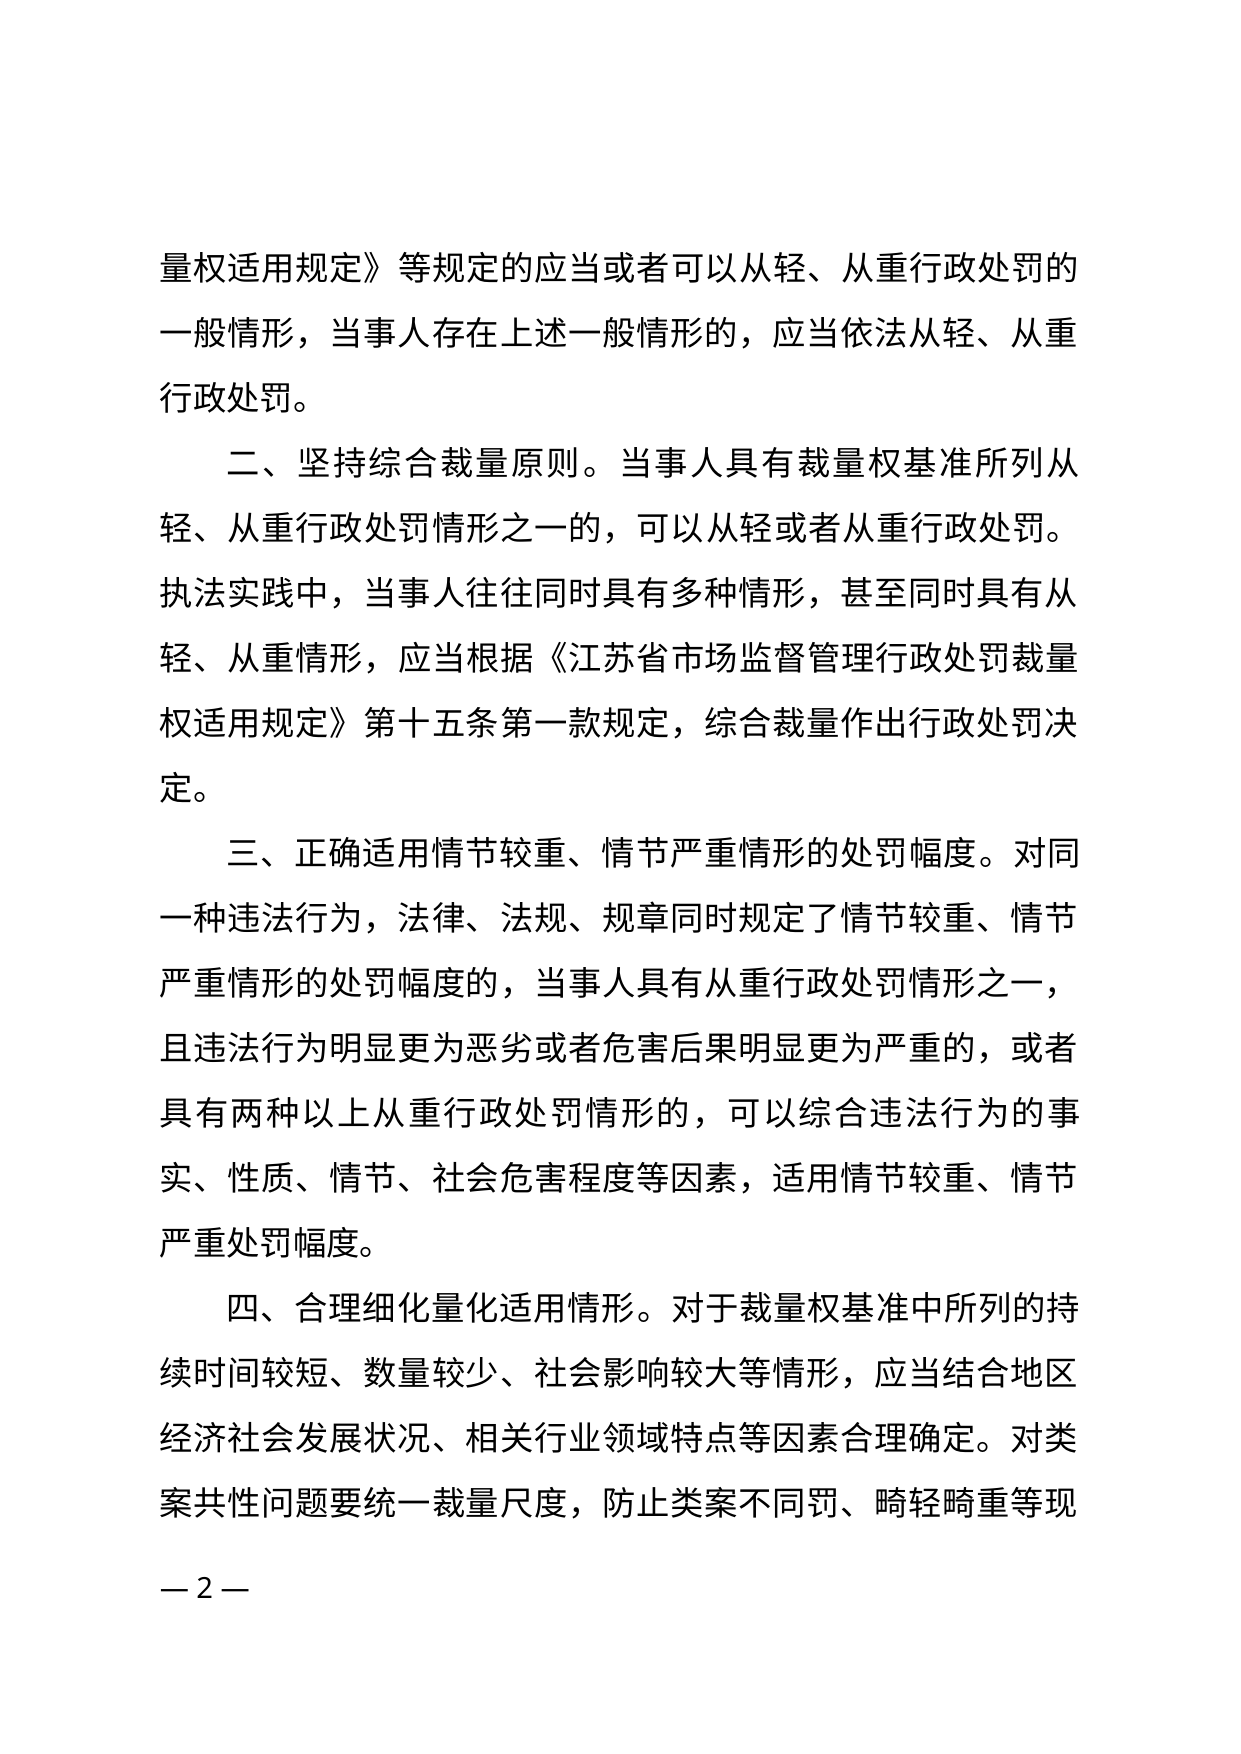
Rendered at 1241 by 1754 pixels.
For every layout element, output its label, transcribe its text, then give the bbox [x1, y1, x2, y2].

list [159, 1273, 1081, 1533]
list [159, 233, 1081, 428]
list 三、正确适用情节较重、情节严重情形的处罚幅度。对同一种违法行为，法律、法规、规章同时规定了情节较重、情节严重情形的处罚幅度的，当事人具有从重行政处罚情形之一，且违法行为明显更为恶劣或者危害后果明显更为严重的，或者具有两种以上从重行政处罚情形的，可以综合违法行为的事实、性质、情节、社会危害程度等因素，适用情节较重、情节严重处罚幅度。 [159, 818, 1081, 1273]
list 二、坚持综合裁量原则。当事人具有裁量权基准所列从轻、从重行政处罚情形之一的，可以从轻或者从重行政处罚。执法实践中，当事人往往同时具有多种情形，甚至同时具有从轻、从重情形，应当根据《江苏省市场监督管理行政处罚裁量权适用规定》第十五条第一款规定，综合裁量作出行政处罚决定。 [159, 428, 1081, 818]
